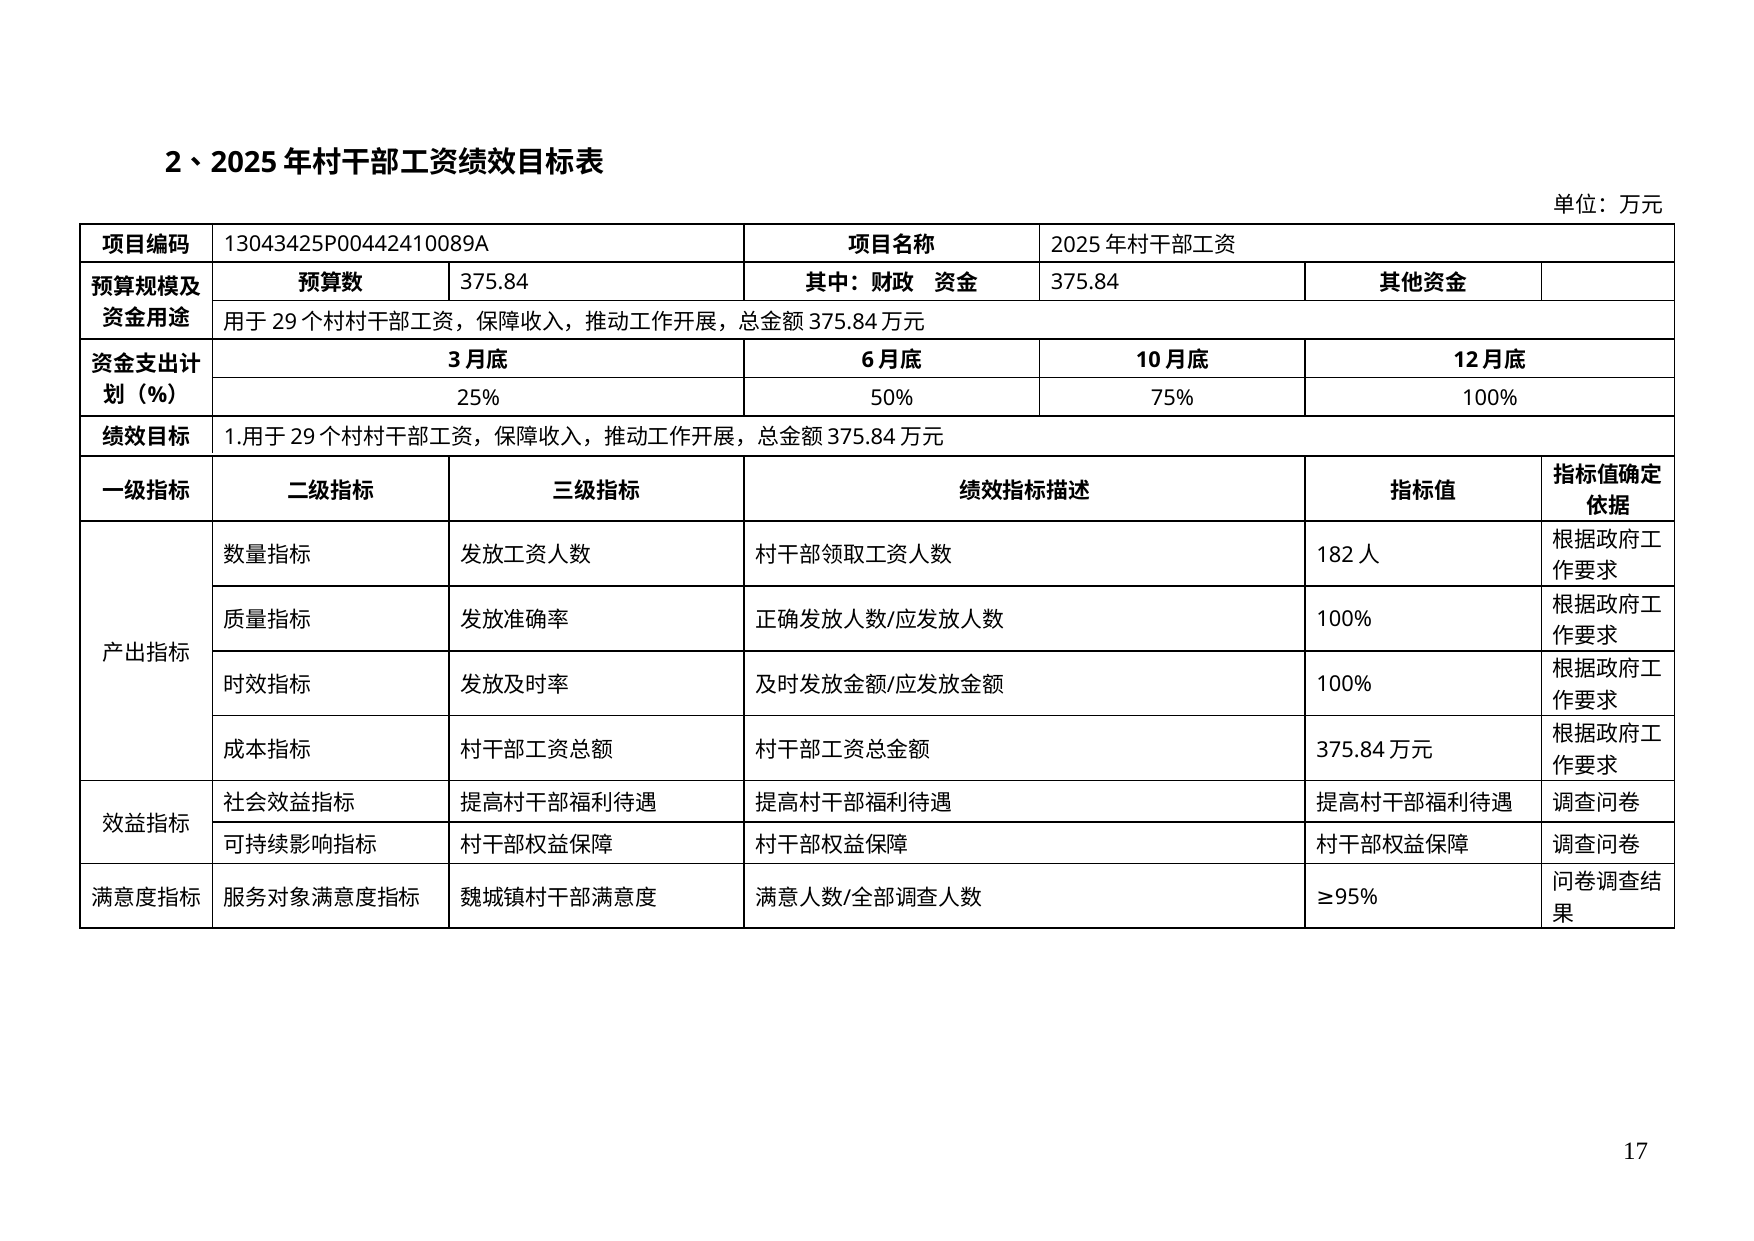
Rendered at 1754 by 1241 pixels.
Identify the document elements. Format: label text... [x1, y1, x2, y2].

table_header 指标值 [1306, 457, 1541, 520]
table_cell 375.84 [450, 263, 743, 300]
table_header 绩效指标描述 [745, 457, 1304, 520]
table_cell 6月底 [745, 340, 1039, 377]
table_header 指标值确定依据 [1542, 457, 1674, 520]
table_cell 提高村干部福利待遇 [745, 781, 1304, 821]
table_header 三级指标 [450, 457, 743, 520]
table_cell 375.84万元 [1306, 716, 1541, 780]
table_cell 100% [1306, 378, 1674, 415]
table_cell 村干部权益保障 [450, 823, 743, 862]
table_cell 用于29个村村干部工资，保障收入，推动工作开展，总金额375.84万元 [213, 301, 1674, 338]
table_cell 问卷调查结果 [1542, 864, 1674, 927]
table_cell 根据政府工作要求 [1542, 652, 1674, 715]
table_cell 可持续影响指标 [213, 823, 448, 862]
table_cell 资金支出计划（%） [81, 340, 212, 415]
table_cell 成本指标 [213, 716, 448, 780]
table_cell 村干部领取工资人数 [745, 522, 1304, 585]
table_cell 100% [1306, 652, 1541, 715]
table_cell 12月底 [1306, 340, 1674, 377]
table_cell 调查问卷 [1542, 823, 1674, 862]
table_header 二级指标 [213, 457, 448, 520]
table_header 一级指标 [81, 457, 212, 520]
table_cell 村干部工资总金额 [745, 716, 1304, 780]
table_cell 发放准确率 [450, 587, 743, 650]
table_cell 1.用于29个村村干部工资，保障收入，推动工作开展，总金额375.84万元 [213, 417, 1674, 453]
table_cell 村干部权益保障 [1306, 823, 1541, 862]
table_cell 项目编码 [81, 225, 212, 261]
table_cell 满意人数/全部调查人数 [745, 864, 1304, 927]
table_cell ≥95% [1306, 864, 1541, 927]
table_cell 效益指标 [81, 781, 212, 862]
table_cell 社会效益指标 [213, 781, 448, 821]
table_cell 其中：财政 资金 [745, 263, 1039, 300]
table_cell 10月底 [1040, 340, 1304, 377]
table_cell 村干部权益保障 [745, 823, 1304, 862]
table_cell 50% [745, 378, 1039, 415]
table_cell 满意度指标 [81, 864, 212, 927]
table_cell 产出指标 [81, 522, 212, 780]
table_cell 100% [1306, 587, 1541, 650]
table_cell 数量指标 [213, 522, 448, 585]
text 2、2025年村干部工资绩效目标表 [106, 142, 1648, 181]
table_cell 根据政府工作要求 [1542, 587, 1674, 650]
table_cell 2025年村干部工资 [1040, 225, 1674, 261]
table_cell 发放及时率 [450, 652, 743, 715]
table_cell 质量指标 [213, 587, 448, 650]
table_cell 时效指标 [213, 652, 448, 715]
table_cell 其他资金 [1306, 263, 1541, 300]
table_cell 13043425P00442410089A [213, 225, 743, 261]
table_cell 村干部工资总额 [450, 716, 743, 780]
table_header 单位：万元 [81, 183, 1674, 223]
table_cell 25% [213, 378, 743, 415]
table_cell 发放工资人数 [450, 522, 743, 585]
table_cell 提高村干部福利待遇 [450, 781, 743, 821]
table_cell 服务对象满意度指标 [213, 864, 448, 927]
table_cell 预算数 [213, 263, 448, 300]
table_cell 根据政府工作要求 [1542, 716, 1674, 780]
table_cell 魏城镇村干部满意度 [450, 864, 743, 927]
table_cell 3月底 [213, 340, 743, 377]
table_cell 正确发放人数/应发放人数 [745, 587, 1304, 650]
table_cell 预算规模及资金用途 [81, 263, 212, 338]
table_cell [1542, 263, 1674, 300]
table_cell 项目名称 [745, 225, 1039, 261]
table_cell 375.84 [1040, 263, 1304, 300]
table_cell 75% [1040, 378, 1304, 415]
table_cell 提高村干部福利待遇 [1306, 781, 1541, 821]
table_cell 根据政府工作要求 [1542, 522, 1674, 585]
table_cell 182人 [1306, 522, 1541, 585]
table_cell 及时发放金额/应发放金额 [745, 652, 1304, 715]
table_cell 绩效目标 [81, 417, 212, 453]
table_cell 调查问卷 [1542, 781, 1674, 821]
